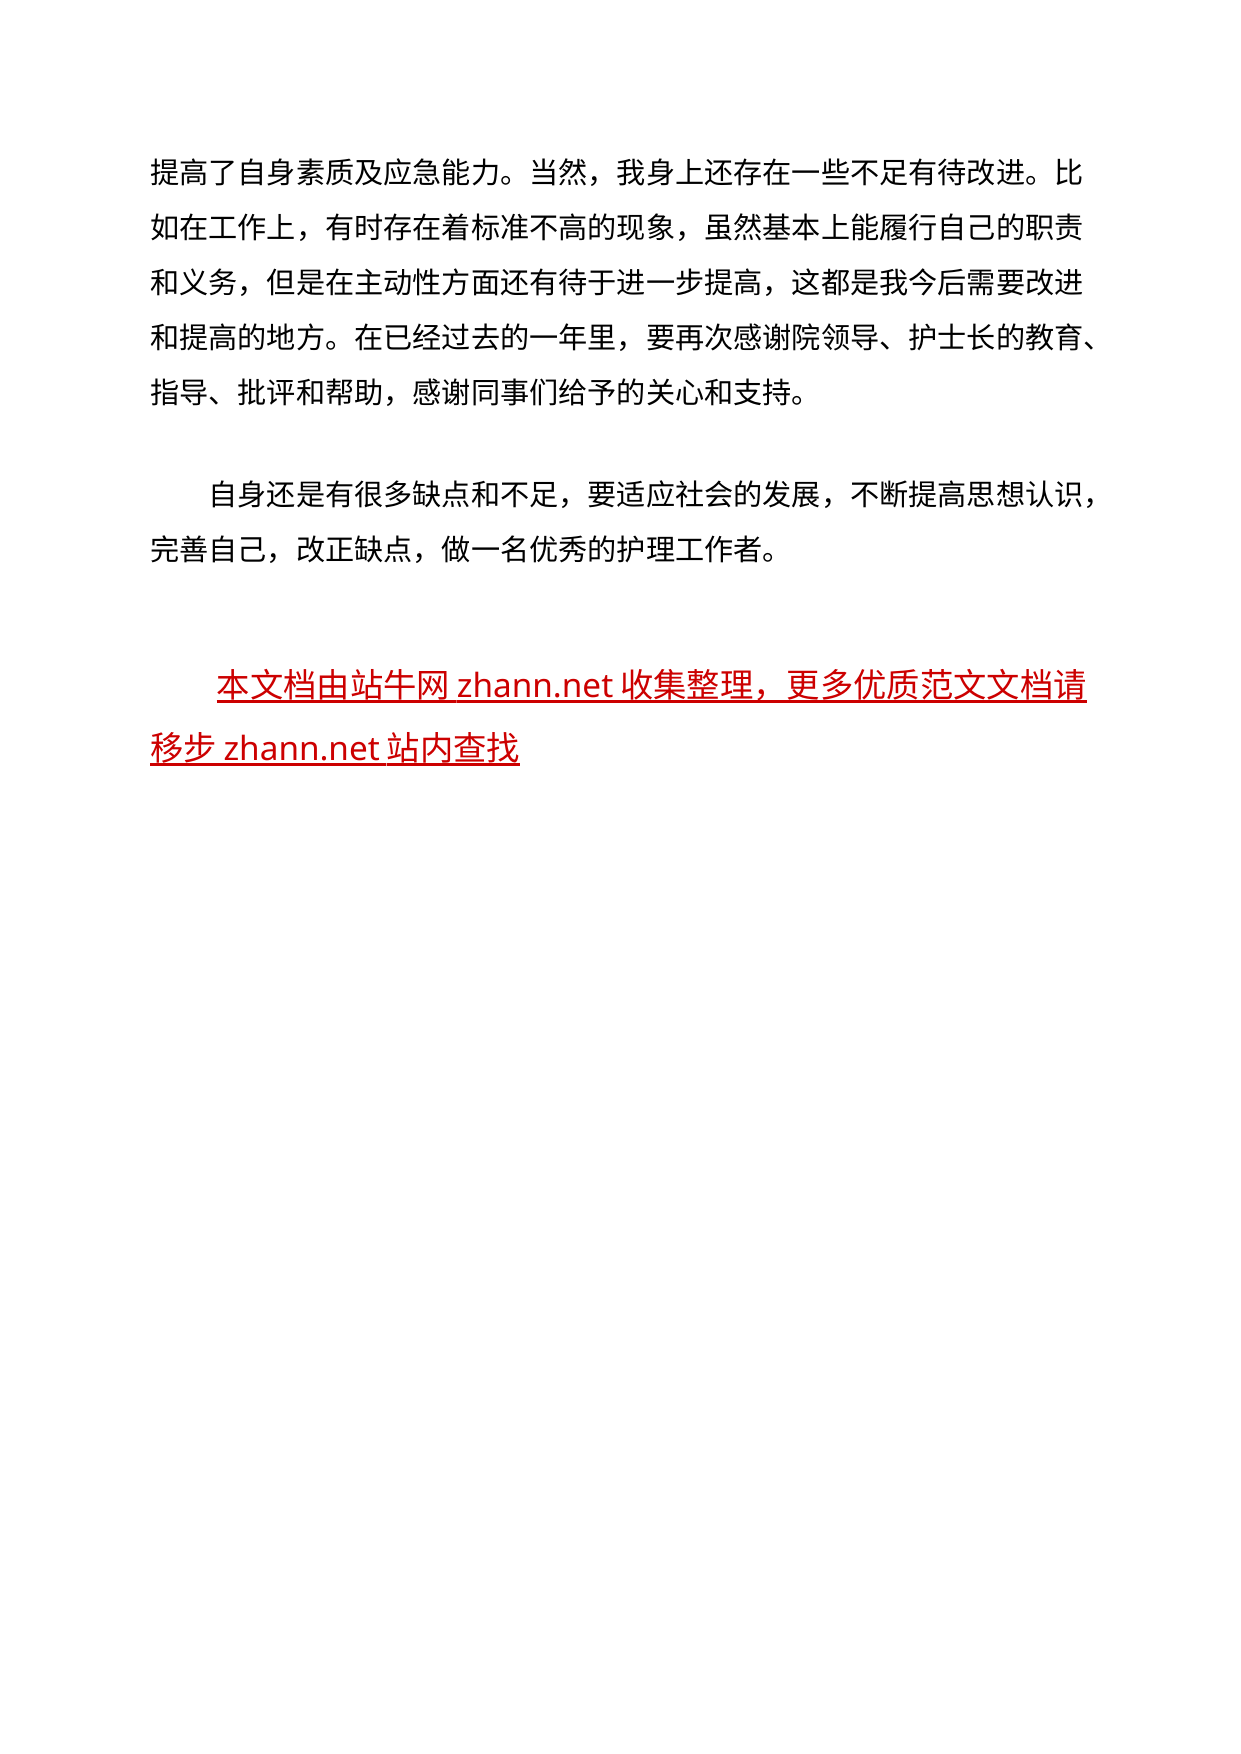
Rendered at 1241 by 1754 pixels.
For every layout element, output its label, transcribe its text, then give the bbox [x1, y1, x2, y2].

text 自身还是有很多缺点和不足，要适应社会的发展，不断提高思想认识，完善自己，改正缺点，做一名优秀的护理工作者。 [150, 471, 1090, 568]
text 本文档由站牛网zhann.net收集整理，更多优质范文文档请移步zhann.net站内查找 [150, 659, 1090, 771]
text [150, 150, 1090, 412]
